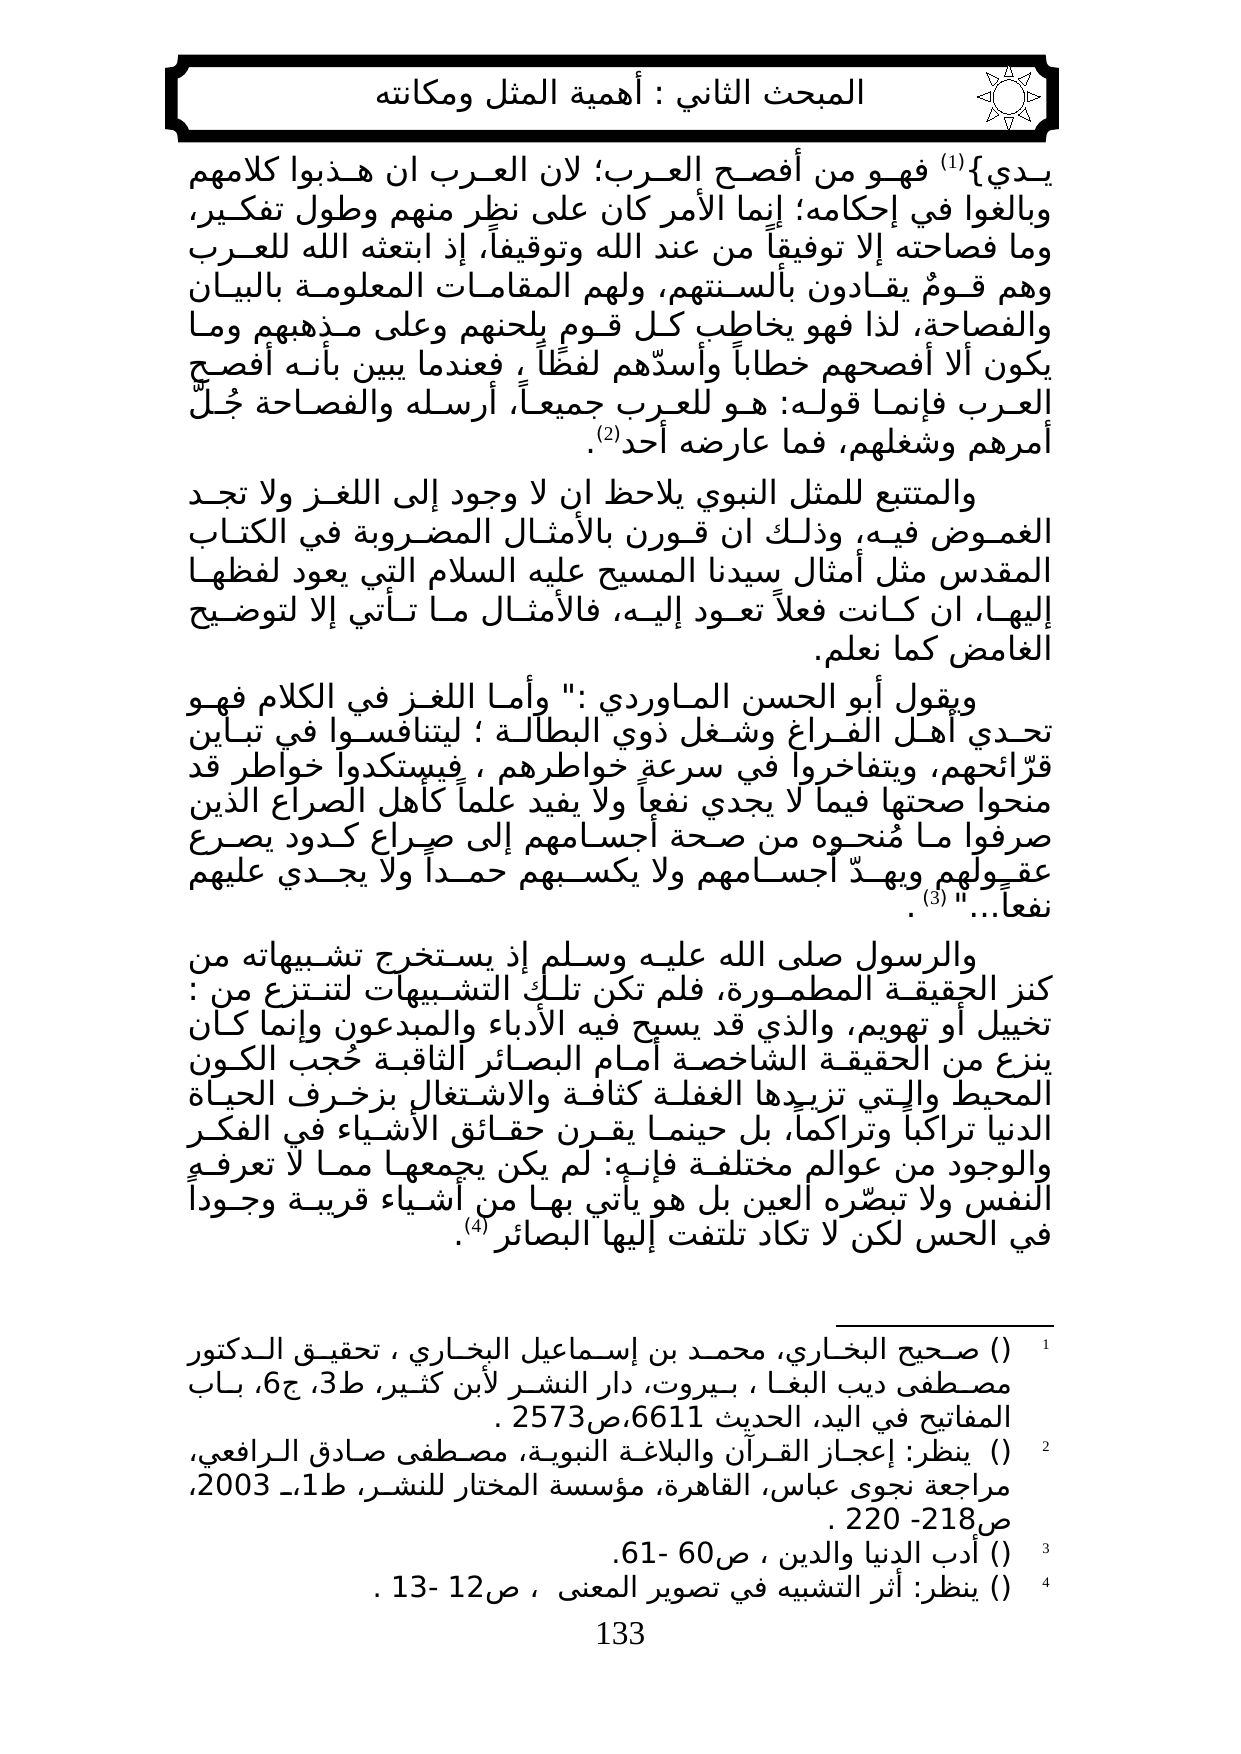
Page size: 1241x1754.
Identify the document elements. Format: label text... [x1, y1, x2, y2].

text ويقول أبو الحسن الماوردي :" وأما اللغز في الكلام فهو تحدي أهل الفراغ وشغل ذوي البطالة ؛ ليتنافسوا في تباين قرّائحهم، ويتفاخروا في سرعة خواطرهم ، فيستكدوا خواطر قد منحوا صحتها فيما لا يجدي نفعاً ولا يفيد علماً كأهل الصراع الذين صرفوا ما مُنحوه من صحة أجسامهم إلى صراع كدود يصرع عقولهم ويهدّ أجسامهم ولا يكسبهم حمداً ولا يجدي عليهم نفعاً..." () . [187, 681, 1053, 926]
text فعن أبي هريرة () رضي الله عنه قال: سمعت رسول الله صلى الله عليه وسلم يقول:{ بعثت بجوامع الكلم ونُصرتُ بالرعب وبينما أنا نائم أُتيت بمفاتيح خزائن الأرض فوُضعت في يدي}() فهو من أفصح العرب؛ لان العرب ان هذبوا كلامهم وبالغوا في إحكامه؛ إنما الأمر كان على نظر منهم وطول تفكير، وما فصاحته إلا توفيقاً من عند الله وتوقيفاً، إذ ابتعثه الله للعرب وهم قومٌ يقادون بألسنتهم، ولهم المقامات المعلومة بالبيان والفصاحة، لذا فهو يخاطب كل قومٍ بلحنهم وعلى مذهبهم وما يكون ألا أفصحهم خطاباً وأسدّهم لفظاً ، فعندما يبين بأنه أفصح العرب فإنما قوله: هو للعرب جميعاً، أرسله والفصاحة جُلَّ أمرهم وشغلهم، فما عارضه أحد(). [187, 150, 1053, 461]
text والرسول صلى الله عليه وسلم إذ يستخرج تشبيهاته من كنز الحقيقة المطمورة، فلم تكن تلك التشبيهات لتنتزع من : تخييل أو تهويم، والذي قد يسبح فيه الأدباء والمبدعون وإنما كان ينزع من الحقيقة الشاخصة أمام البصائر الثاقبة حُجب الكون المحيط والتي تزيدها الغفلة كثافة والاشتغال بزخرف الحياة الدنيا تراكباً وتراكماً، بل حينما يقرن حقائق الأشياء في الفكر والوجود من عوالم مختلفة فإنه: لم يكن يجمعها مما لا تعرفه النفس ولا تبصّره العين بل هو يأتي بها من أشياء قريبة وجوداً في الحس لكن لا تكاد تلتفت إليها البصائر (). [187, 938, 1053, 1253]
text والمتتبع للمثل النبوي يلاحظ ان لا وجود إلى اللغز ولا تجد الغموض فيه، وذلك ان قورن بالأمثال المضروبة في الكتاب المقدس مثل أمثال سيدنا المسيح عليه السلام التي يعود لفظها إليها، ان كانت فعلاً تعود إليه، فالأمثال ما تأتي إلا لتوضيح الغامض كما نعلم. [187, 474, 1053, 668]
